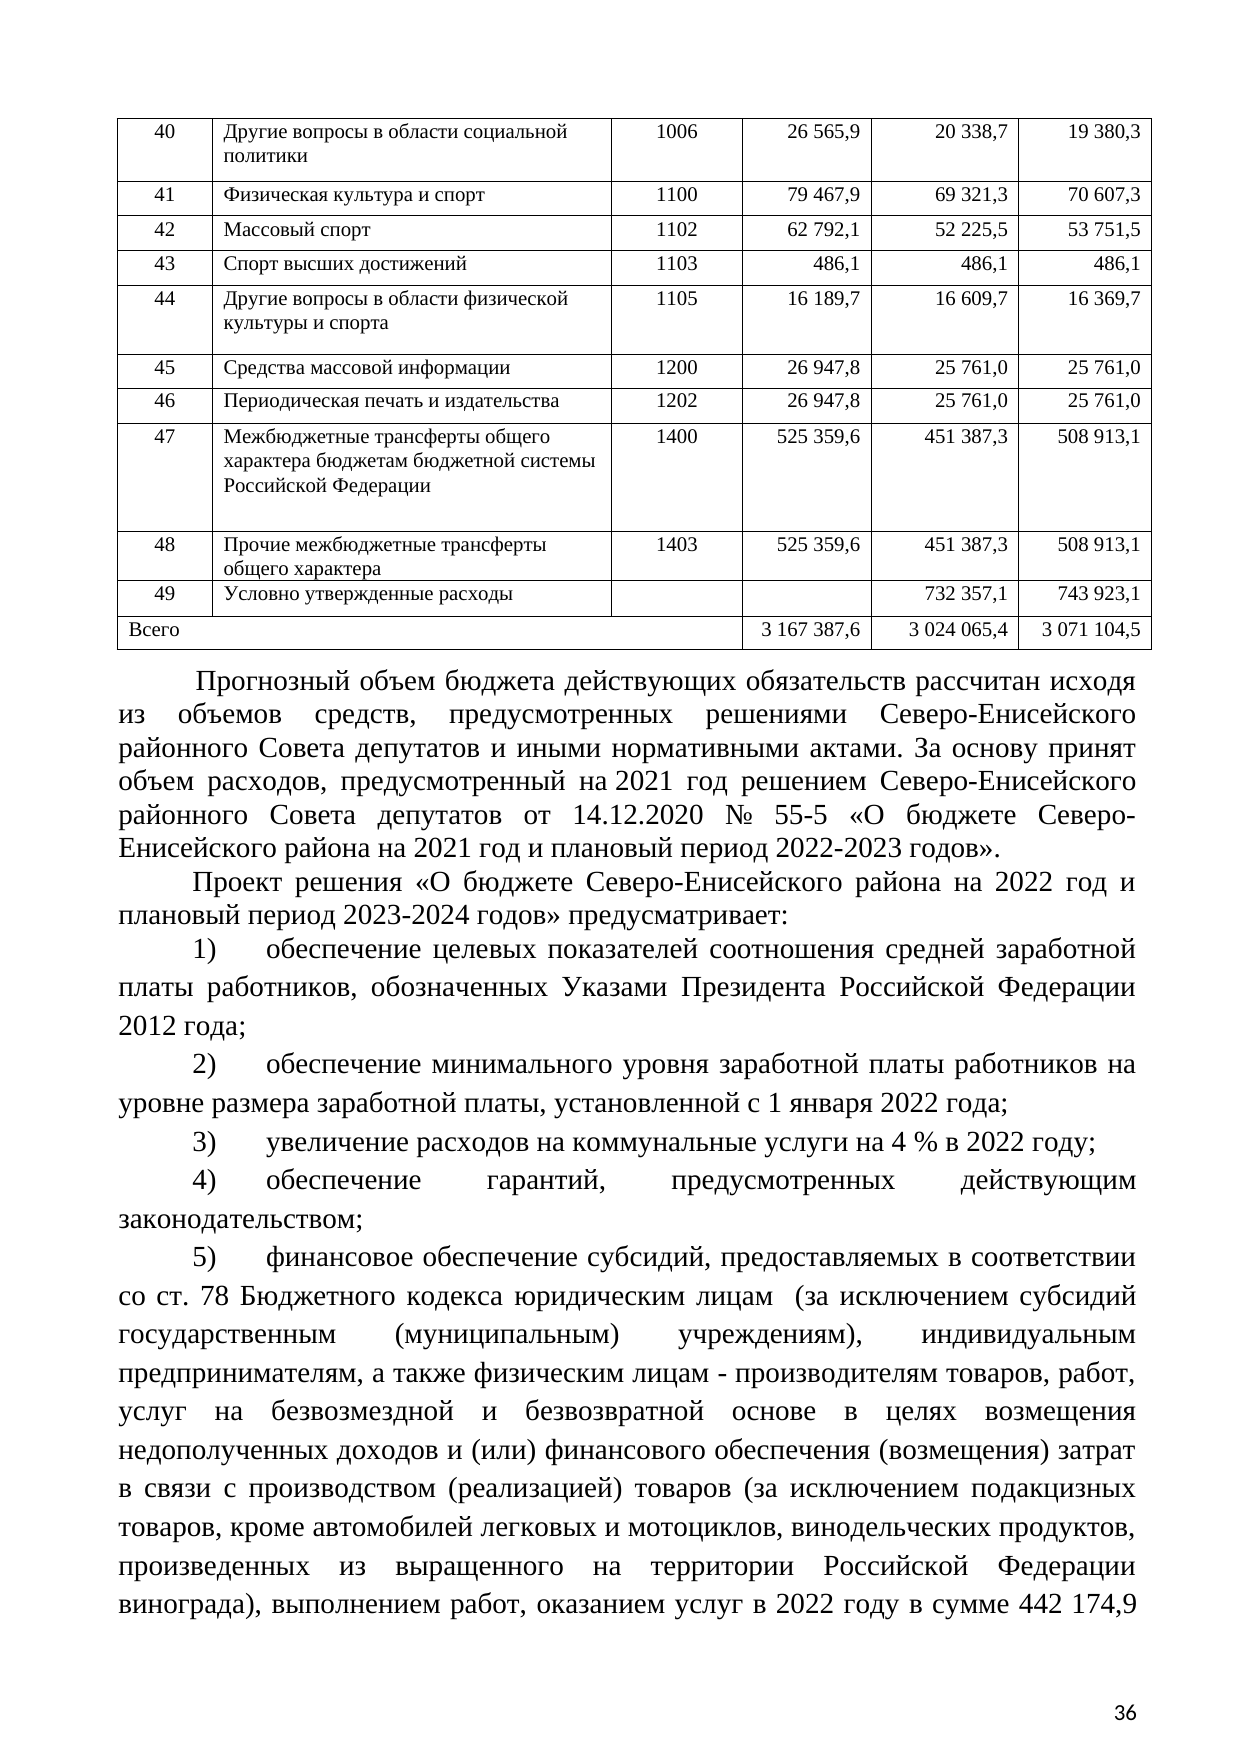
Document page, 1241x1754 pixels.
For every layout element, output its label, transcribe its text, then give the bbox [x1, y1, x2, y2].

table_cell 1102 [612, 216, 742, 250]
table_cell 16 609,7 [872, 286, 1018, 354]
table_cell 26 947,8 [743, 355, 871, 387]
table_cell 25 761,0 [872, 389, 1018, 423]
table_cell 3 071 104,5 [1019, 617, 1151, 649]
list обеспечение гарантий, предусмотренных действующим законодательством; [118, 1162, 1137, 1234]
table_cell 451 387,3 [872, 532, 1018, 580]
table_cell 743 923,1 [1019, 581, 1151, 616]
table_cell 525 359,6 [743, 532, 871, 580]
table_cell Прочие межбюджетные трансферты общего характера [213, 532, 611, 580]
table_cell Массовый спорт [213, 216, 611, 250]
table_cell 508 913,1 [1019, 532, 1151, 580]
table_cell 79 467,9 [743, 182, 871, 215]
table_cell 486,1 [872, 251, 1018, 285]
table_cell 451 387,3 [872, 424, 1018, 531]
table_cell 486,1 [1019, 251, 1151, 285]
table_cell 732 357,1 [872, 581, 1018, 616]
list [118, 1239, 1137, 1620]
table_cell 42 [118, 216, 212, 250]
table_cell 62 792,1 [743, 216, 871, 250]
table_cell 44 [118, 286, 212, 354]
table_cell 52 225,5 [872, 216, 1018, 250]
table_cell 25 761,0 [872, 355, 1018, 387]
table_cell 19 380,3 [1019, 119, 1151, 181]
table_cell 525 359,6 [743, 424, 871, 531]
table_cell [612, 581, 742, 616]
table_cell 16 369,7 [1019, 286, 1151, 354]
table_cell 69 321,3 [872, 182, 1018, 215]
table_cell 53 751,5 [1019, 216, 1151, 250]
table_cell 46 [118, 389, 212, 423]
table_cell Периодическая печать и издательства [213, 389, 611, 423]
table_cell 25 761,0 [1019, 389, 1151, 423]
table_cell 41 [118, 182, 212, 215]
table_cell 43 [118, 251, 212, 285]
table_cell 40 [118, 119, 212, 181]
table_cell 48 [118, 532, 212, 580]
table_cell 26 565,9 [743, 119, 871, 181]
table_cell 1006 [612, 119, 742, 181]
table_cell Другие вопросы в области физической культуры и спорта [213, 286, 611, 354]
text Проект решения «О бюджете Северо-Енисейского района на 2022 год и плановый период 2023-2024 годов» предусматривает: [118, 864, 1137, 931]
table_cell 49 [118, 581, 212, 616]
list обеспечение минимального уровня заработной платы работников на уровне размера заработной платы, установленной с 1 января 2022 года; [118, 1047, 1137, 1119]
table_cell Всего [118, 617, 742, 649]
table_cell Спорт высших достижений [213, 251, 611, 285]
table_cell 1200 [612, 355, 742, 387]
table_cell 1105 [612, 286, 742, 354]
table_cell Межбюджетные трансферты общего характера бюджетам бюджетной системы Российской Федерации [213, 424, 611, 531]
table_cell 1103 [612, 251, 742, 285]
text Прогнозный объем бюджета действующих обязательств рассчитан исходя из объемов средств, предусмотренных решениями Северо-Енисейского районного Совета депутатов и иными нормативными актами. За основу принят объем расходов, предусмотренный на 2021 год решением Северо-Енисейского районного Совета депутатов от 14.12.2020 № 55-5 «О бюджете Северо-Енисейского района на 2021 год и плановый период 2022-2023 годов». [118, 663, 1137, 864]
table_cell 70 607,3 [1019, 182, 1151, 215]
table_cell 20 338,7 [872, 119, 1018, 181]
table_cell 45 [118, 355, 212, 387]
table_cell 1400 [612, 424, 742, 531]
table_cell Условно утвержденные расходы [213, 581, 611, 616]
table_cell 1100 [612, 182, 742, 215]
table_cell 508 913,1 [1019, 424, 1151, 531]
table_cell 25 761,0 [1019, 355, 1151, 387]
table_cell 486,1 [743, 251, 871, 285]
table_cell 16 189,7 [743, 286, 871, 354]
table_cell 26 947,8 [743, 389, 871, 423]
table_cell 1202 [612, 389, 742, 423]
table_cell 3 024 065,4 [872, 617, 1018, 649]
table_cell 3 167 387,6 [743, 617, 871, 649]
table_cell Другие вопросы в области социальной политики [213, 119, 611, 181]
list увеличение расходов на коммунальные услуги на 4 % в 2022 году; [118, 1124, 1137, 1157]
table_cell [743, 581, 871, 616]
table_cell 47 [118, 424, 212, 531]
list обеспечение целевых показателей соотношения средней заработной платы работников, обозначенных Указами Президента Российской Федерации 2012 года; [118, 931, 1137, 1042]
table_cell Средства массовой информации [213, 355, 611, 387]
table_cell 1403 [612, 532, 742, 580]
table_cell Физическая культура и спорт [213, 182, 611, 215]
